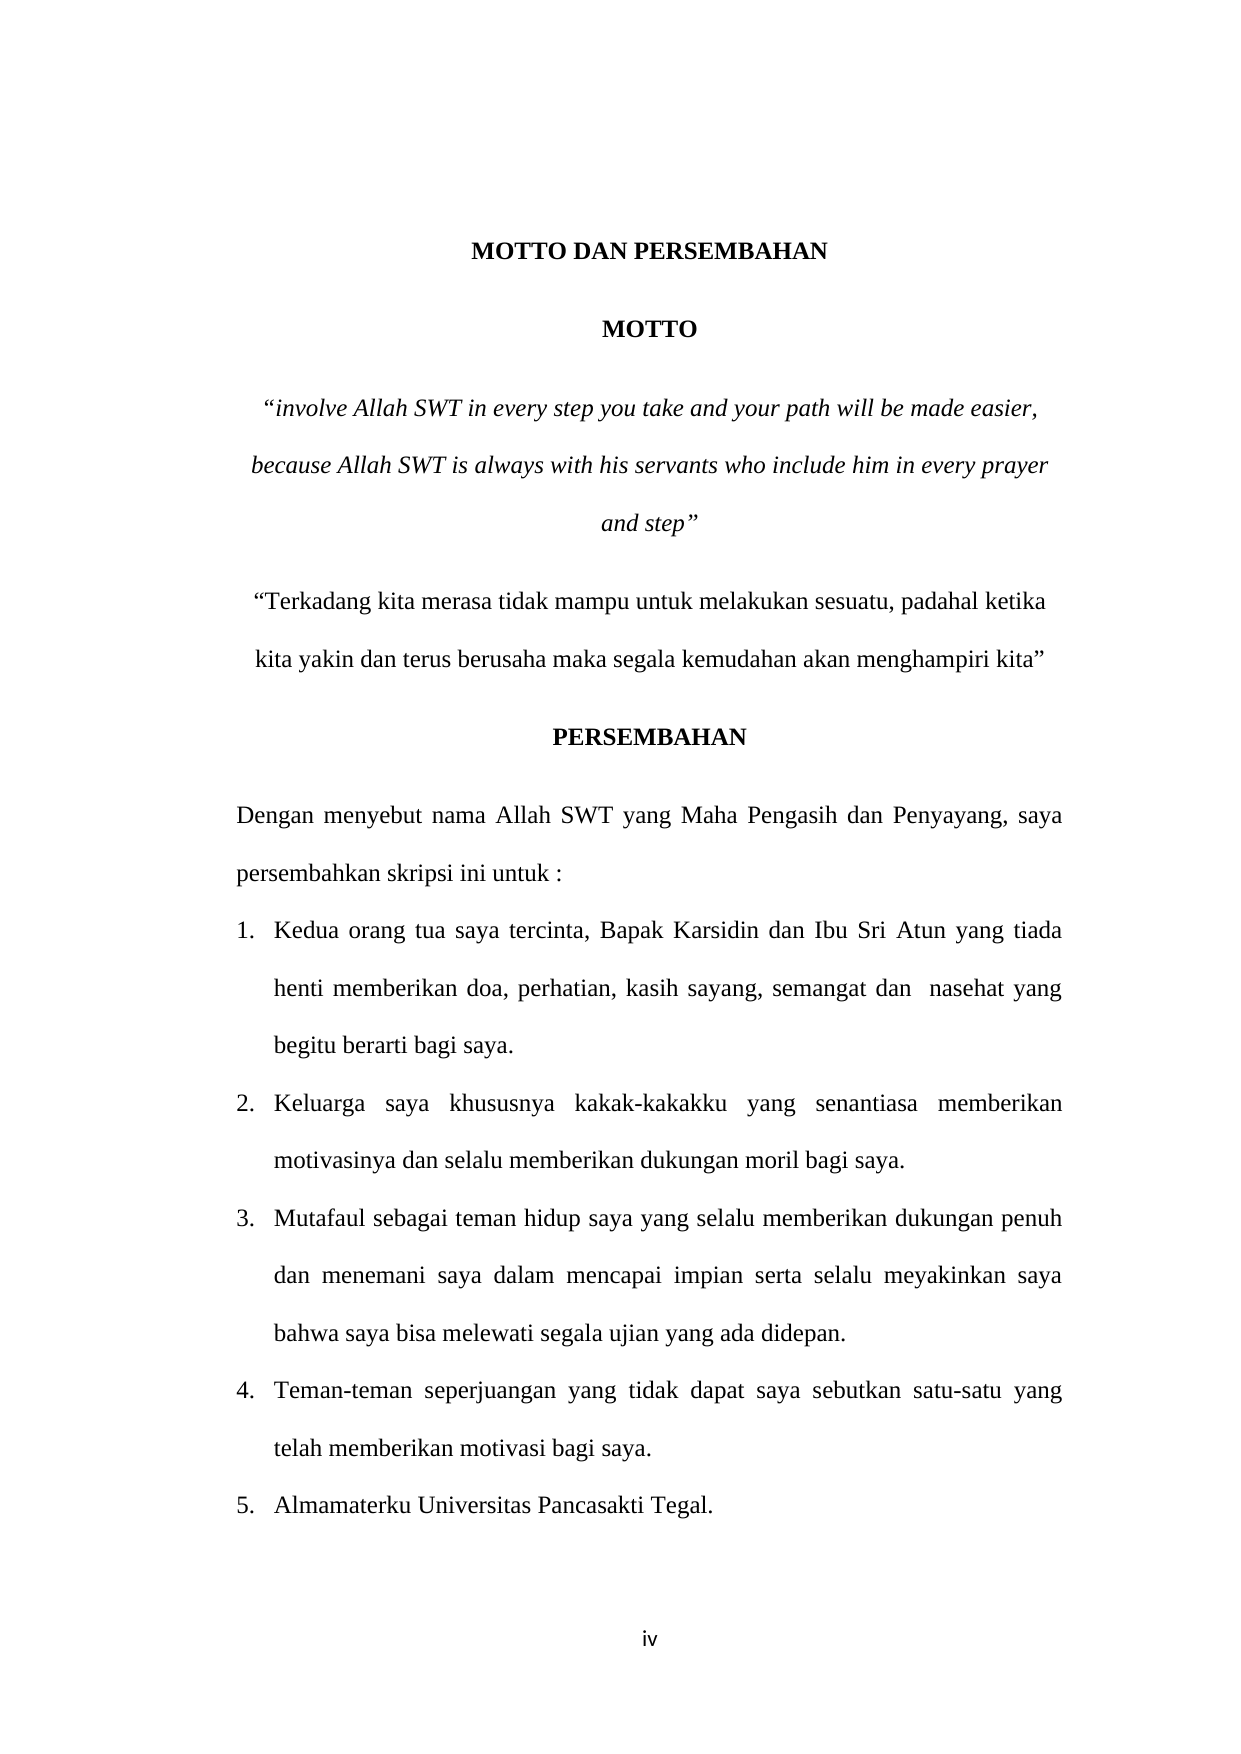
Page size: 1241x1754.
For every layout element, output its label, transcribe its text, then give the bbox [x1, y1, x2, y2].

text Dengan menyebut nama Allah SWT yang Maha Pengasih dan Penyayang, saya persembahkan skripsi ini untuk : [236, 800, 1063, 887]
list Kedua orang tua saya tercinta, Bapak Karsidin dan Ibu Sri Atun yang tiada henti memberikan doa, perhatian, kasih sayang, semangat dan nasehat yang begitu berarti bagi saya. [236, 915, 1063, 1059]
text MOTTO DAN PERSEMBAHAN [236, 236, 1063, 265]
list Teman-teman seperjuangan yang tidak dapat saya sebutkan satu-satu yang telah memberikan motivasi bagi saya. [236, 1375, 1063, 1462]
text “involve Allah SWT in every step you take and your path will be made easier, because Allah SWT is always with his servants who include him in every prayer and step” [236, 393, 1063, 537]
list Mutafaul sebagai teman hidup saya yang selalu memberikan dukungan penuh dan menemani saya dalam mencapai impian serta selalu meyakinkan saya bahwa saya bisa melewati segala ujian yang ada didepan. [236, 1203, 1063, 1347]
text MOTTO [236, 314, 1063, 343]
text “Terkadang kita merasa tidak mampu untuk melakukan sesuatu, padahal ketika kita yakin dan terus berusaha maka segala kemudahan akan menghampiri kita” [236, 586, 1063, 672]
list Almamaterku Universitas Pancasakti Tegal. [236, 1490, 1063, 1519]
text PERSEMBAHAN [236, 722, 1063, 751]
list Keluarga saya khususnya kakak-kakakku yang senantiasa memberikan motivasinya dan selalu memberikan dukungan moril bagi saya. [236, 1088, 1063, 1174]
